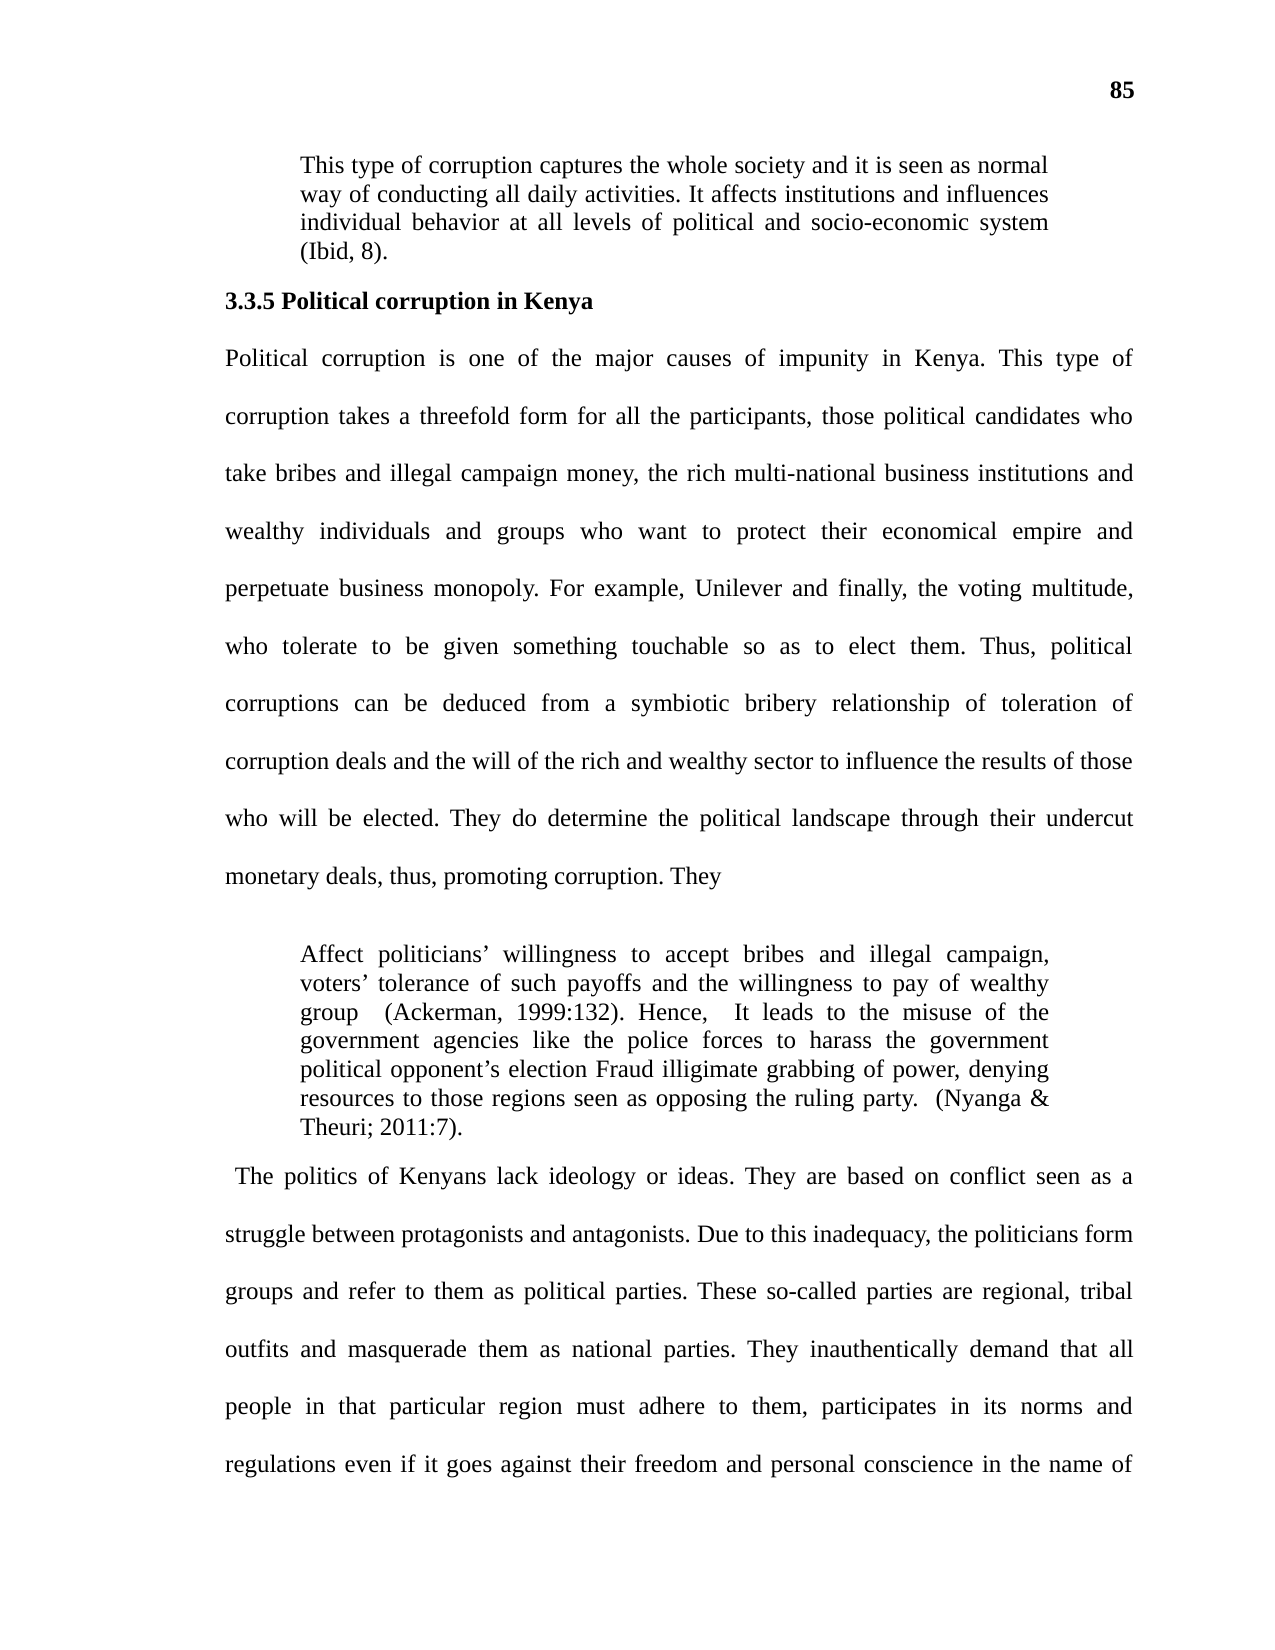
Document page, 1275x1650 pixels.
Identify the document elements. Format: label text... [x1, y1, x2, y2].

subtitle 3.3.5 Political corruption in Kenya [225, 286, 1134, 314]
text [225, 1161, 1134, 1477]
text This type of corruption captures the whole society and it is seen as normal way of conducting all daily activities. It affects institutions and influences individual behavior at all levels of political and socio-economic system (Ibid, 8). [300, 150, 1050, 265]
text Affect politicians’ willingness to accept bribes and illegal campaign, voters’ tolerance of such payoffs and the willingness to pay of wealthy group (Ackerman, 1999:132). Hence, It leads to the misuse of the government agencies like the police forces to harass the government political opponent’s election Fraud illigimate grabbing of power, denying resources to those regions seen as opposing the ruling party. (Nyanga & Theuri; 2011:7). [300, 939, 1050, 1140]
text Political corruption is one of the major causes of impunity in Kenya. This type of corruption takes a threefold form for all the participants, those political candidates who take bribes and illegal campaign money, the rich multi-national business institutions and wealthy individuals and groups who want to protect their economical empire and perpetuate business monopoly. For example, Unilever and finally, the voting multitude, who tolerate to be given something touchable so as to elect them. Thus, political corruptions can be deduced from a symbiotic bribery relationship of toleration of corruption deals and the will of the rich and wealthy sector to influence the results of those who will be elected. They do determine the political landscape through their undercut monetary deals, thus, promoting corruption. They [225, 343, 1134, 889]
